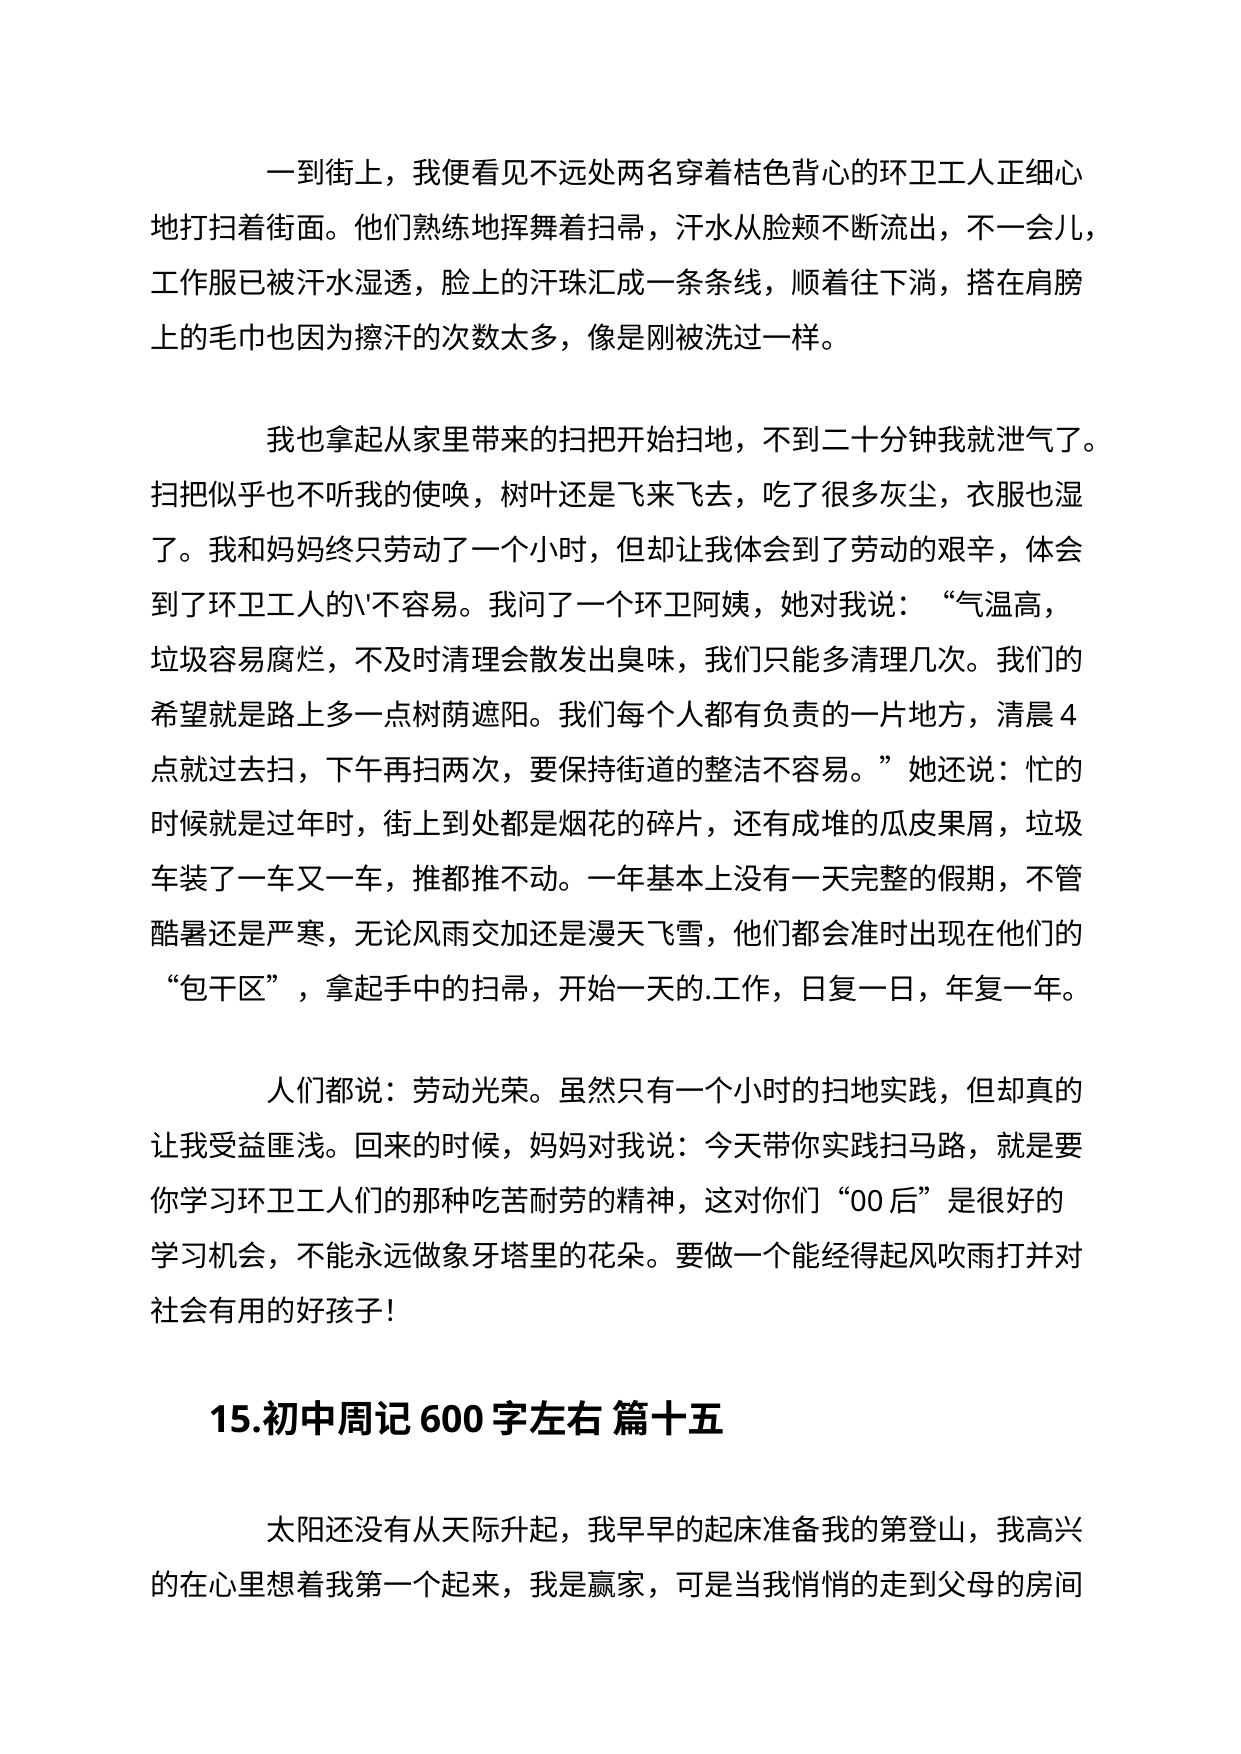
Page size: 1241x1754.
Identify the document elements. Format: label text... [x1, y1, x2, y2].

text 15.初中周记600字左右 篇十五 [150, 1389, 1090, 1443]
text 人们都说：劳动光荣。虽然只有一个小时的扫地实践，但却真的让我受益匪浅。回来的时候，妈妈对我说：今天带你实践扫马路，就是要你学习环卫工人们的那种吃苦耐劳的精神，这对你们“00后”是很好的学习机会，不能永远做象牙塔里的花朵。要做一个能经得起风吹雨打并对社会有用的好孩子！ [150, 1068, 1090, 1329]
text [150, 1507, 1090, 1604]
text 一到街上，我便看见不远处两名穿着桔色背心的环卫工人正细心地打扫着街面。他们熟练地挥舞着扫帚，汗水从脸颊不断流出，不一会儿，工作服已被汗水湿透，脸上的汗珠汇成一条条线，顺着往下淌，搭在肩膀上的毛巾也因为擦汗的次数太多，像是刚被洗过一样。 [150, 150, 1090, 357]
text 我也拿起从家里带来的扫把开始扫地，不到二十分钟我就泄气了。扫把似乎也不听我的使唤，树叶还是飞来飞去，吃了很多灰尘，衣服也湿了。我和妈妈终只劳动了一个小时，但却让我体会到了劳动的艰辛，体会到了环卫工人的\'不容易。我问了一个环卫阿姨，她对我说：“气温高，垃圾容易腐烂，不及时清理会散发出臭味，我们只能多清理几次。我们的希望就是路上多一点树荫遮阳。我们每个人都有负责的一片地方，清晨4点就过去扫，下午再扫两次，要保持街道的整洁不容易。”她还说：忙的时候就是过年时，街上到处都是烟花的碎片，还有成堆的瓜皮果屑，垃圾车装了一车又一车，推都推不动。一年基本上没有一天完整的假期，不管酷暑还是严寒，无论风雨交加还是漫天飞雪，他们都会准时出现在他们的“包干区”，拿起手中的扫帚，开始一天的.工作，日复一日，年复一年。 [150, 416, 1090, 1008]
